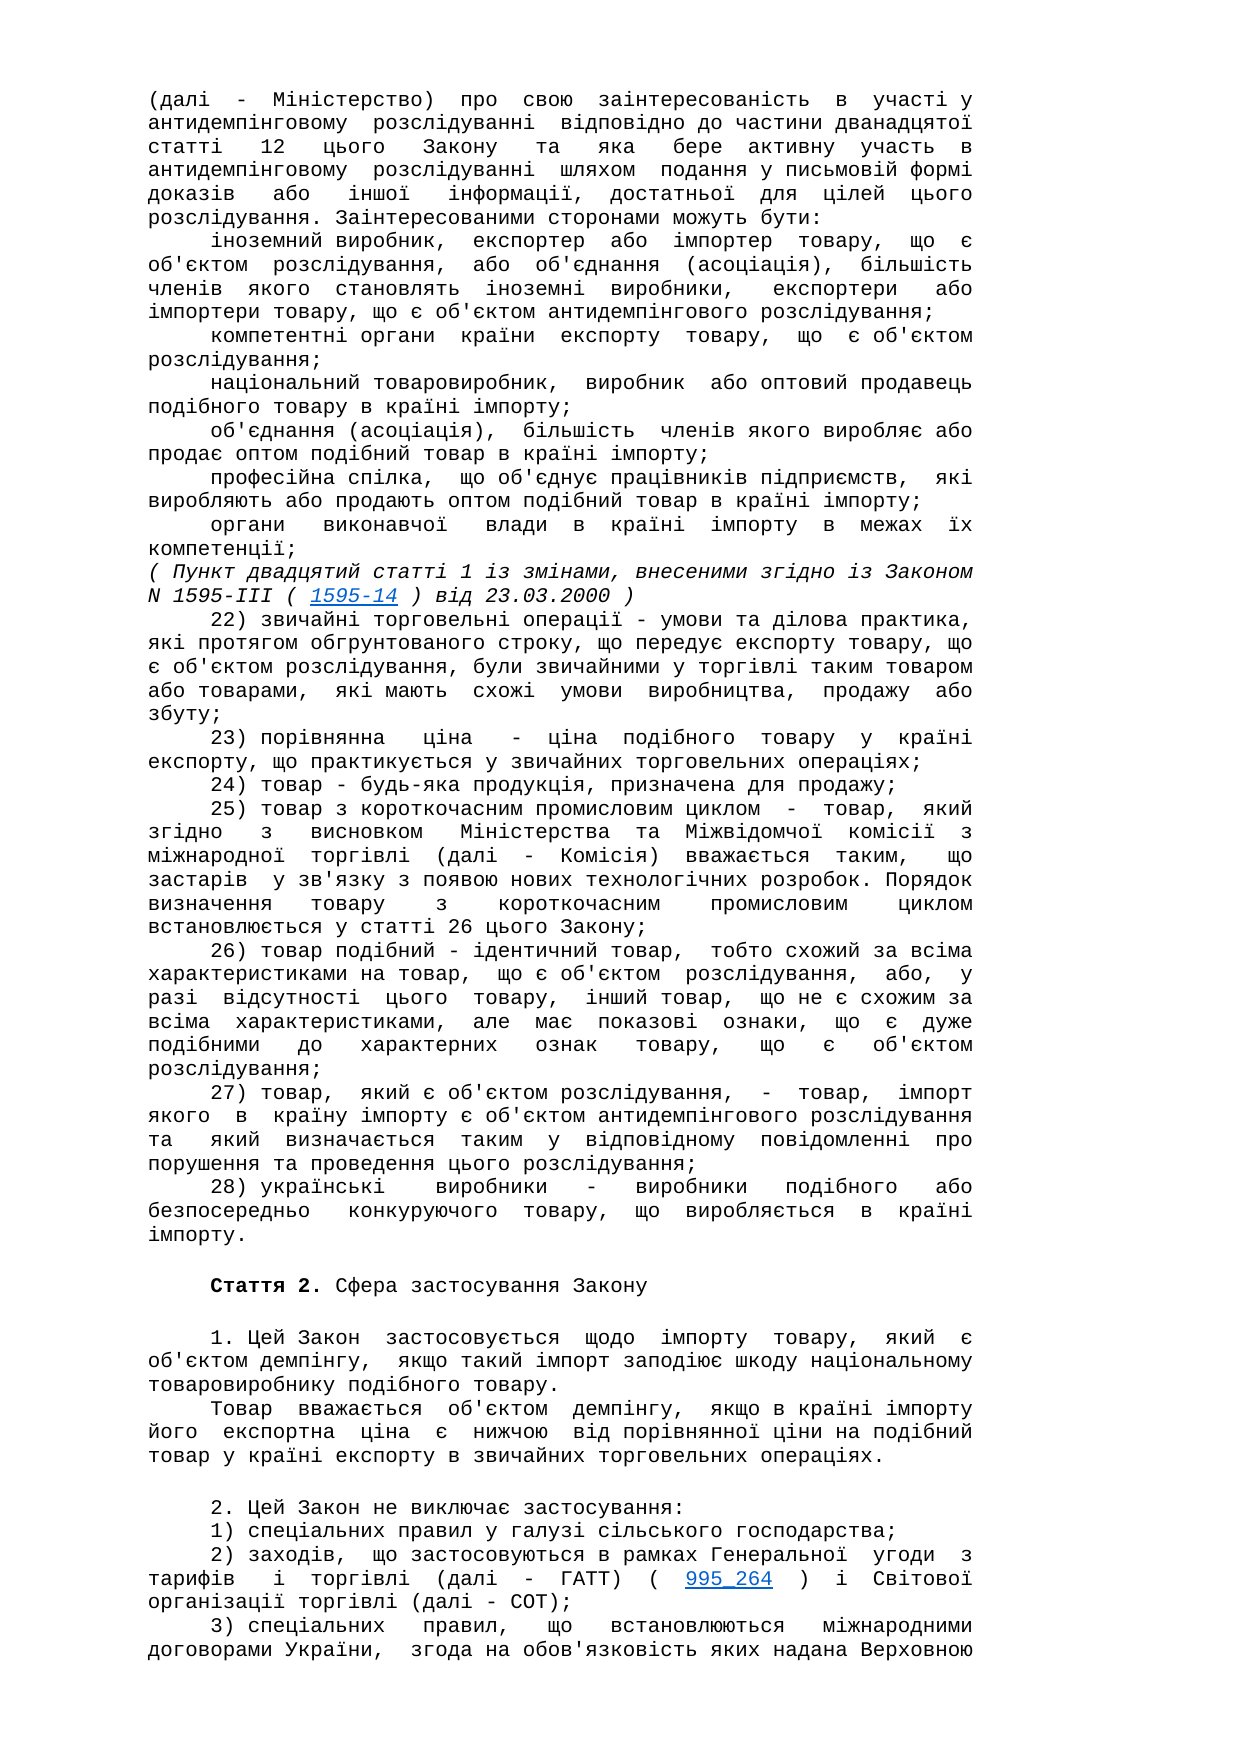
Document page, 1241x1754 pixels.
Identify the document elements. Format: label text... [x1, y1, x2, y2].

text Стаття 2. Сфера застосування Закону [148, 1275, 1152, 1327]
text національний товаровиробник, виробник або оптовий продавець подібного товару в країні імпорту; [148, 372, 1152, 419]
text об'єднання (асоціація), більшість членів якого виробляє або продає оптом подібний товар в країні імпорту; [148, 419, 1152, 467]
text іноземний виробник, експортер або імпортер товару, що є об'єктом розслідування, або об'єднання (асоціація), більшість членів якого становлять іноземні виробники, експортери або імпортери товару, що є об'єктом антидемпінгового розслідування; [148, 230, 1152, 325]
text ( Пункт двадцятий статті 1 із змінами, внесеними згідно із Законом N 1595-III ( 1595-14 ) від 23.03.2000 ) [148, 561, 1152, 609]
text 1) спеціальних правил у галузі сільського господарства; [148, 1520, 1152, 1544]
text професійна спілка, що об'єднує працівників підприємств, які виробляють або продають оптом подібний товар в країні імпорту; [148, 467, 1152, 514]
text 2. Цей Закон не виключає застосування: [148, 1497, 1152, 1520]
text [148, 88, 1152, 230]
text органи виконавчої влади в країні імпорту в межах їх компетенції; [148, 514, 1152, 561]
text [148, 1615, 1152, 1662]
text 23) порівнянна ціна - ціна подібного товару у країні експорту, що практикується у звичайних торговельних операціях; [148, 727, 1152, 774]
text 27) товар, який є об'єктом розслідування, - товар, імпорт якого в країну імпорту є об'єктом антидемпінгового розслідування та який визначається таким у відповідному повідомленні про порушення та проведення цього розслідування; [148, 1082, 1152, 1176]
text 25) товар з короткочасним промисловим циклом - товар, який згідно з висновком Міністерства та Міжвідомчої комісії з міжнародної торгівлі (далі - Комісія) вважається таким, що застарів у зв'язку з появою нових технологічних розробок. Порядок визначення товару з короткочасним промисловим циклом встановлюється у статті 26 цього Закону; [148, 798, 1152, 940]
text 26) товар подібний - ідентичний товар, тобто схожий за всіма характеристиками на товар, що є об'єктом розслідування, або, у разі відсутності цього товару, інший товар, що не є схожим за всіма характеристиками, але має показові ознаки, що є дуже подібними до характерних ознак товару, що є об'єктом розслідування; [148, 940, 1152, 1082]
text 2) заходів, що застосовуються в рамках Генеральної угоди з тарифів і торгівлі (далі - ГАТТ) ( 995_264 ) і Світової організації торгівлі (далі - СОТ); [148, 1544, 1152, 1615]
text 28) українські виробники - виробники подібного або безпосередньо конкуруючого товару, що виробляється в країні імпорту. [148, 1176, 1152, 1275]
text 24) товар - будь-яка продукція, призначена для продажу; [148, 774, 1152, 798]
text 22) звичайні торговельні операції - умови та ділова практика, які протягом обгрунтованого строку, що передує експорту товару, що є об'єктом розслідування, були звичайними у торгівлі таким товаром або товарами, які мають схожі умови виробництва, продажу або збуту; [148, 609, 1152, 727]
text компетентні органи країни експорту товару, що є об'єктом розслідування; [148, 325, 1152, 372]
text Товар вважається об'єктом демпінгу, якщо в країні імпорту його експортна ціна є нижчою від порівнянної ціни на подібний товар у країні експорту в звичайних торговельних операціях. [148, 1398, 1152, 1497]
text 1. Цей Закон застосовується щодо імпорту товару, який є об'єктом демпінгу, якщо такий імпорт заподіює шкоду національному товаровиробнику подібного товару. [148, 1327, 1152, 1398]
